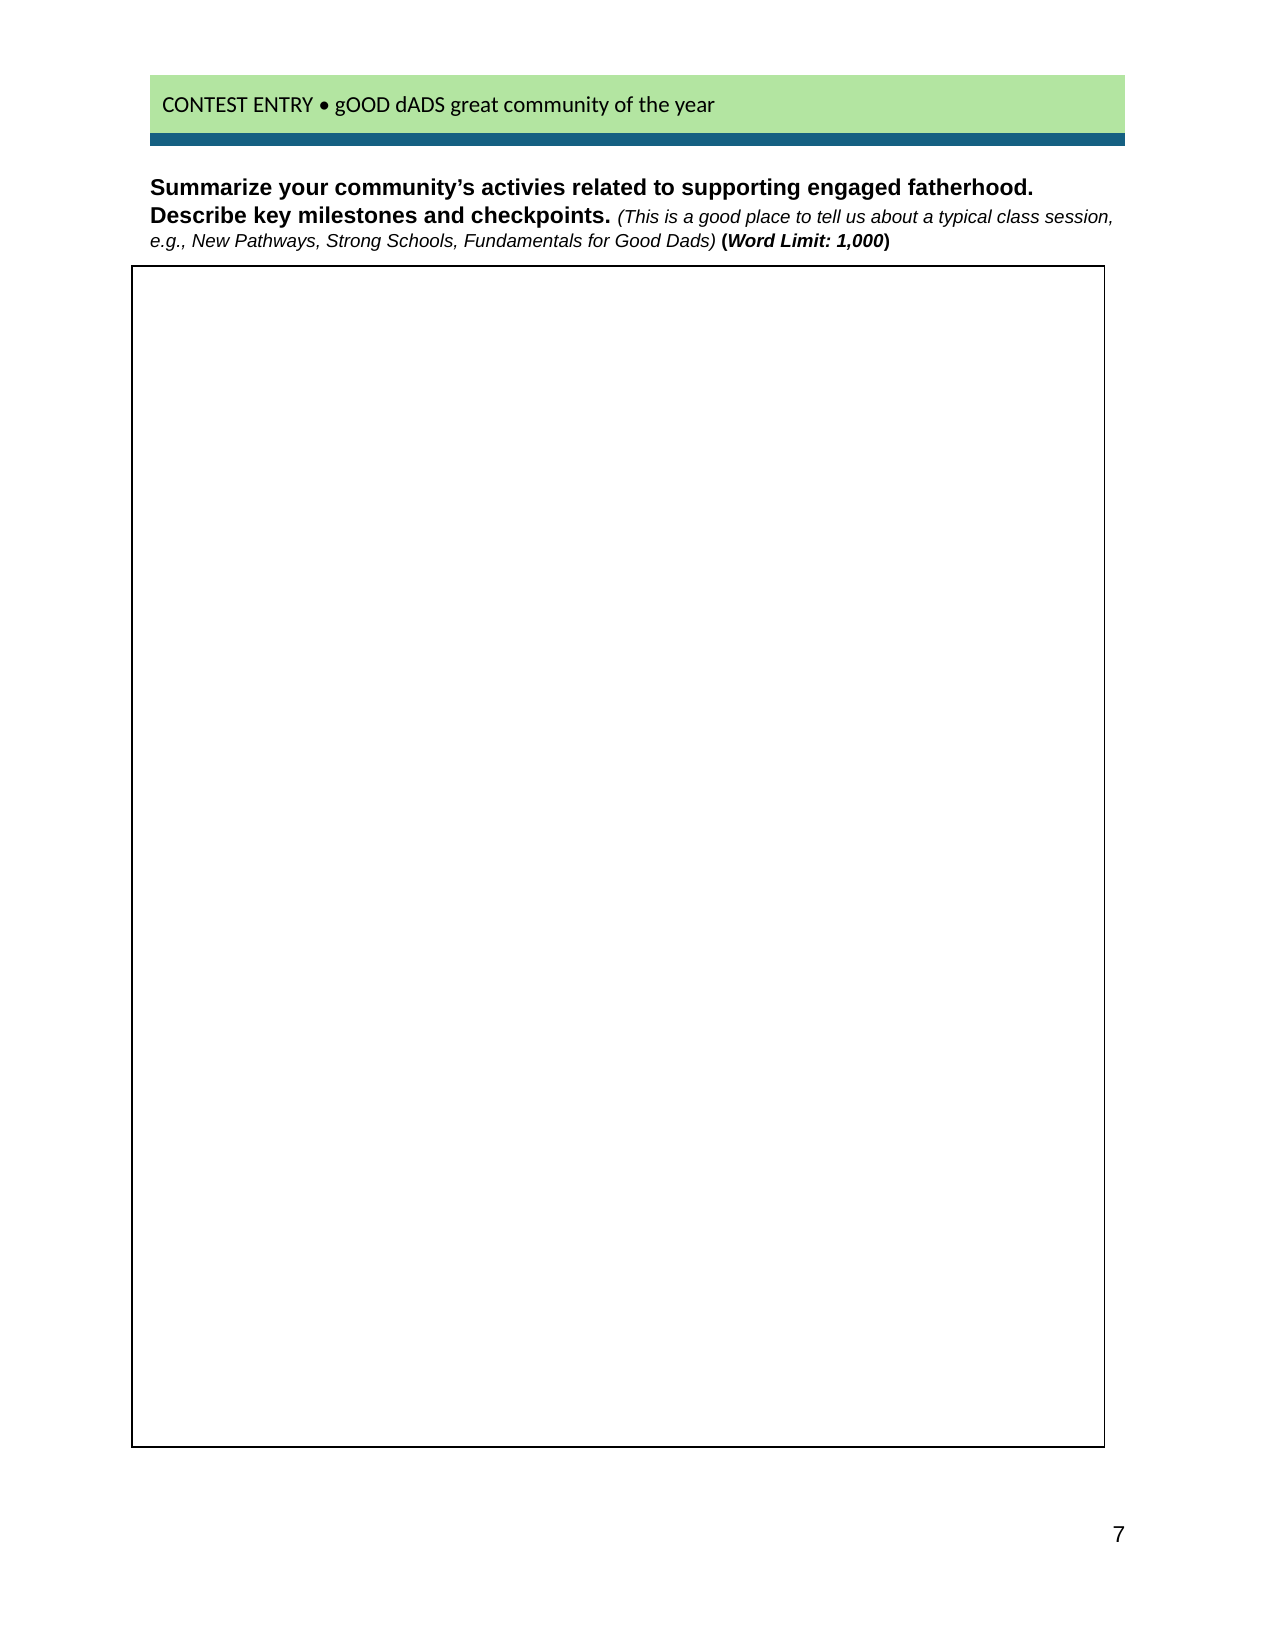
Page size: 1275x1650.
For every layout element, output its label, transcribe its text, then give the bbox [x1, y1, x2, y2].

text Summarize your community’s activies related to supporting engaged fatherhood. Describe key milestones and checkpoints. (This is a good place to tell us about a typical class session, e.g., New Pathways, Strong Schools, Fundamentals for Good Dads) (Word Limit: 1,000) [150, 173, 1125, 252]
